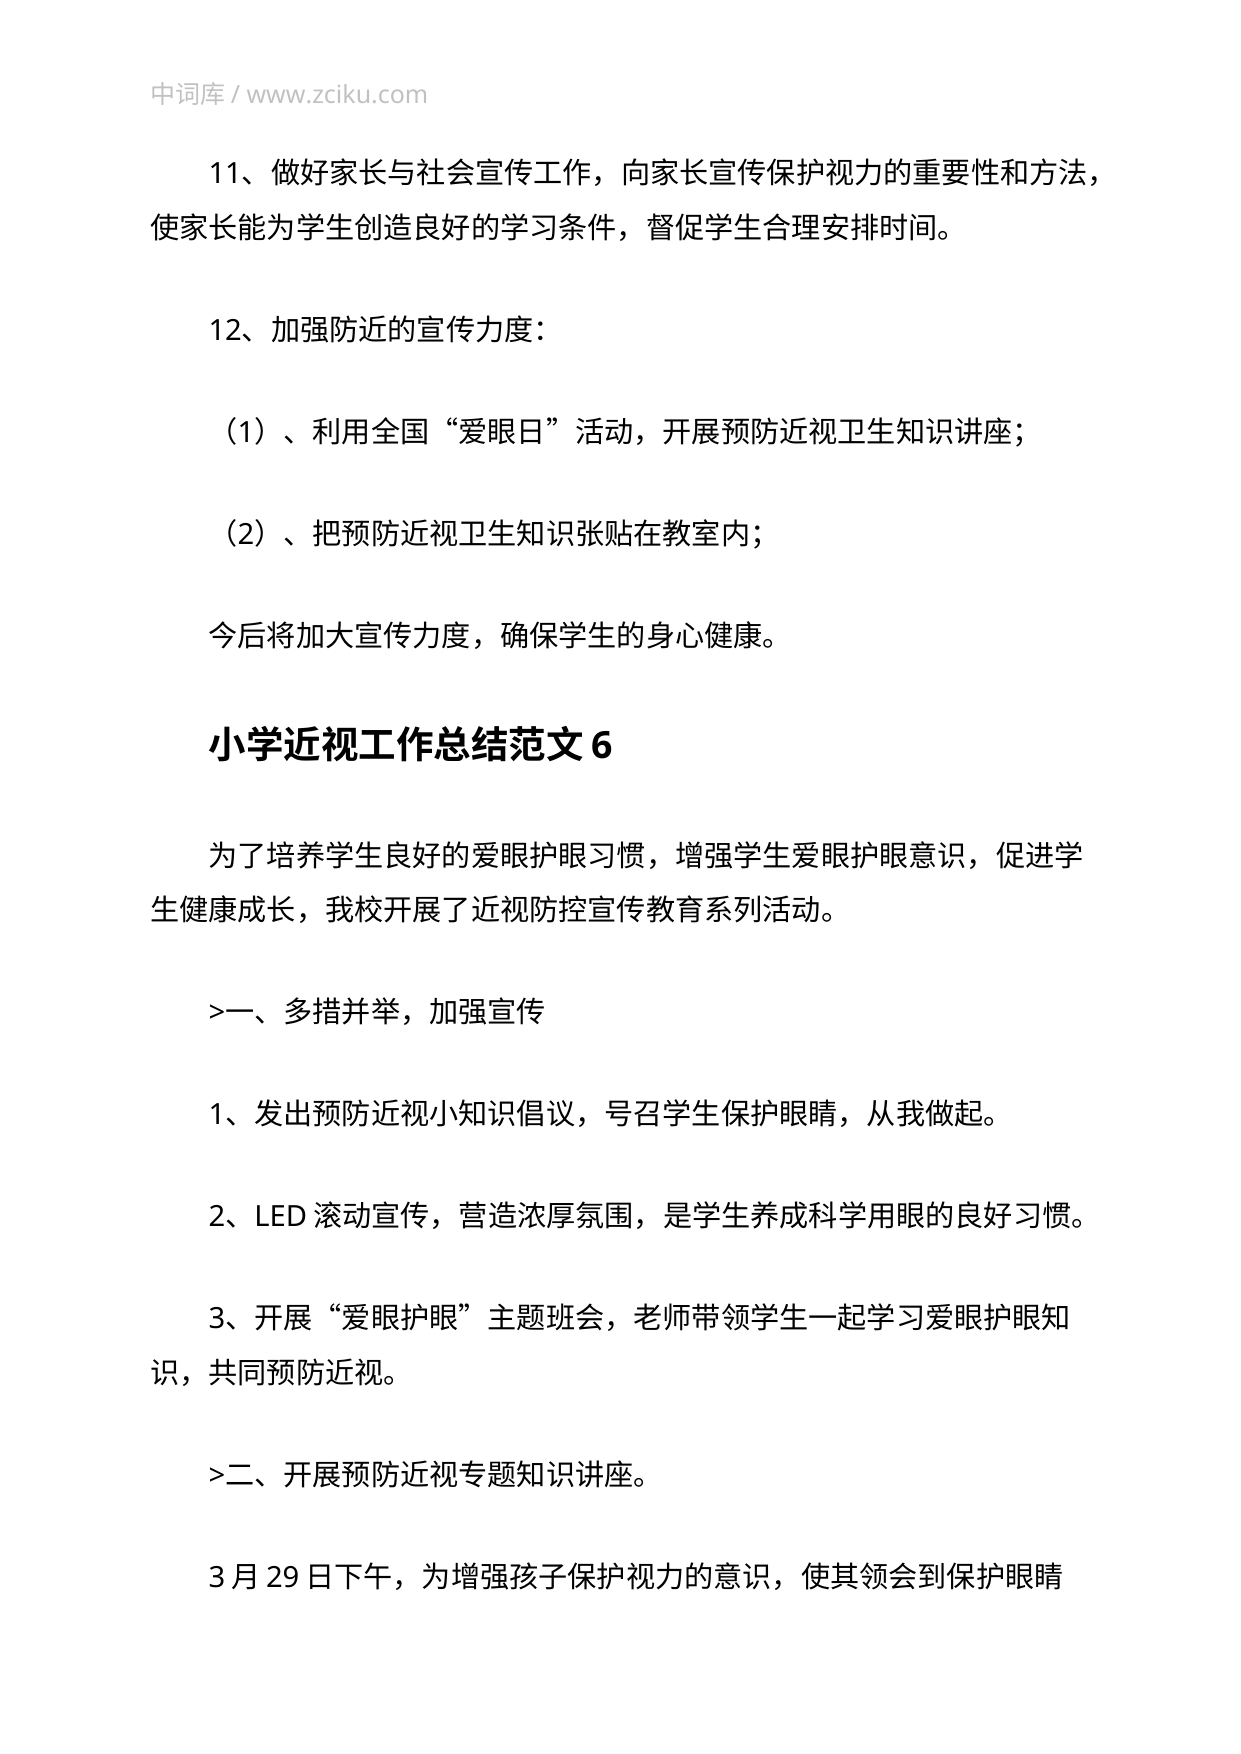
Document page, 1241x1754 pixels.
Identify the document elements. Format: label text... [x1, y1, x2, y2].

text 12、加强防近的宣传力度： [150, 307, 1090, 349]
text 为了培养学生良好的爱眼护眼习惯，增强学生爱眼护眼意识，促进学生健康成长，我校开展了近视防控宣传教育系列活动。 [150, 832, 1090, 929]
text 今后将加大宣传力度，确保学生的身心健康。 [150, 613, 1090, 655]
text 小学近视工作总结范文6 [150, 714, 1090, 769]
text 1、发出预防近视小知识倡议，号召学生保护眼睛，从我做起。 [150, 1091, 1090, 1133]
text 11、做好家长与社会宣传工作，向家长宣传保护视力的重要性和方法，使家长能为学生创造良好的学习条件，督促学生合理安排时间。 [150, 150, 1090, 247]
text >二、开展预防近视专题知识讲座。 [150, 1451, 1090, 1494]
text 3、开展“爱眼护眼”主题班会，老师带领学生一起学习爱眼护眼知识，共同预防近视。 [150, 1295, 1090, 1392]
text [150, 1553, 1090, 1596]
text >一、多措并举，加强宣传 [150, 989, 1090, 1031]
text 2、LED滚动宣传，营造浓厚氛围，是学生养成科学用眼的良好习惯。 [150, 1193, 1090, 1235]
text （1）、利用全国“爱眼日”活动，开展预防近视卫生知识讲座； [150, 409, 1090, 451]
text （2）、把预防近视卫生知识张贴在教室内； [150, 511, 1090, 553]
